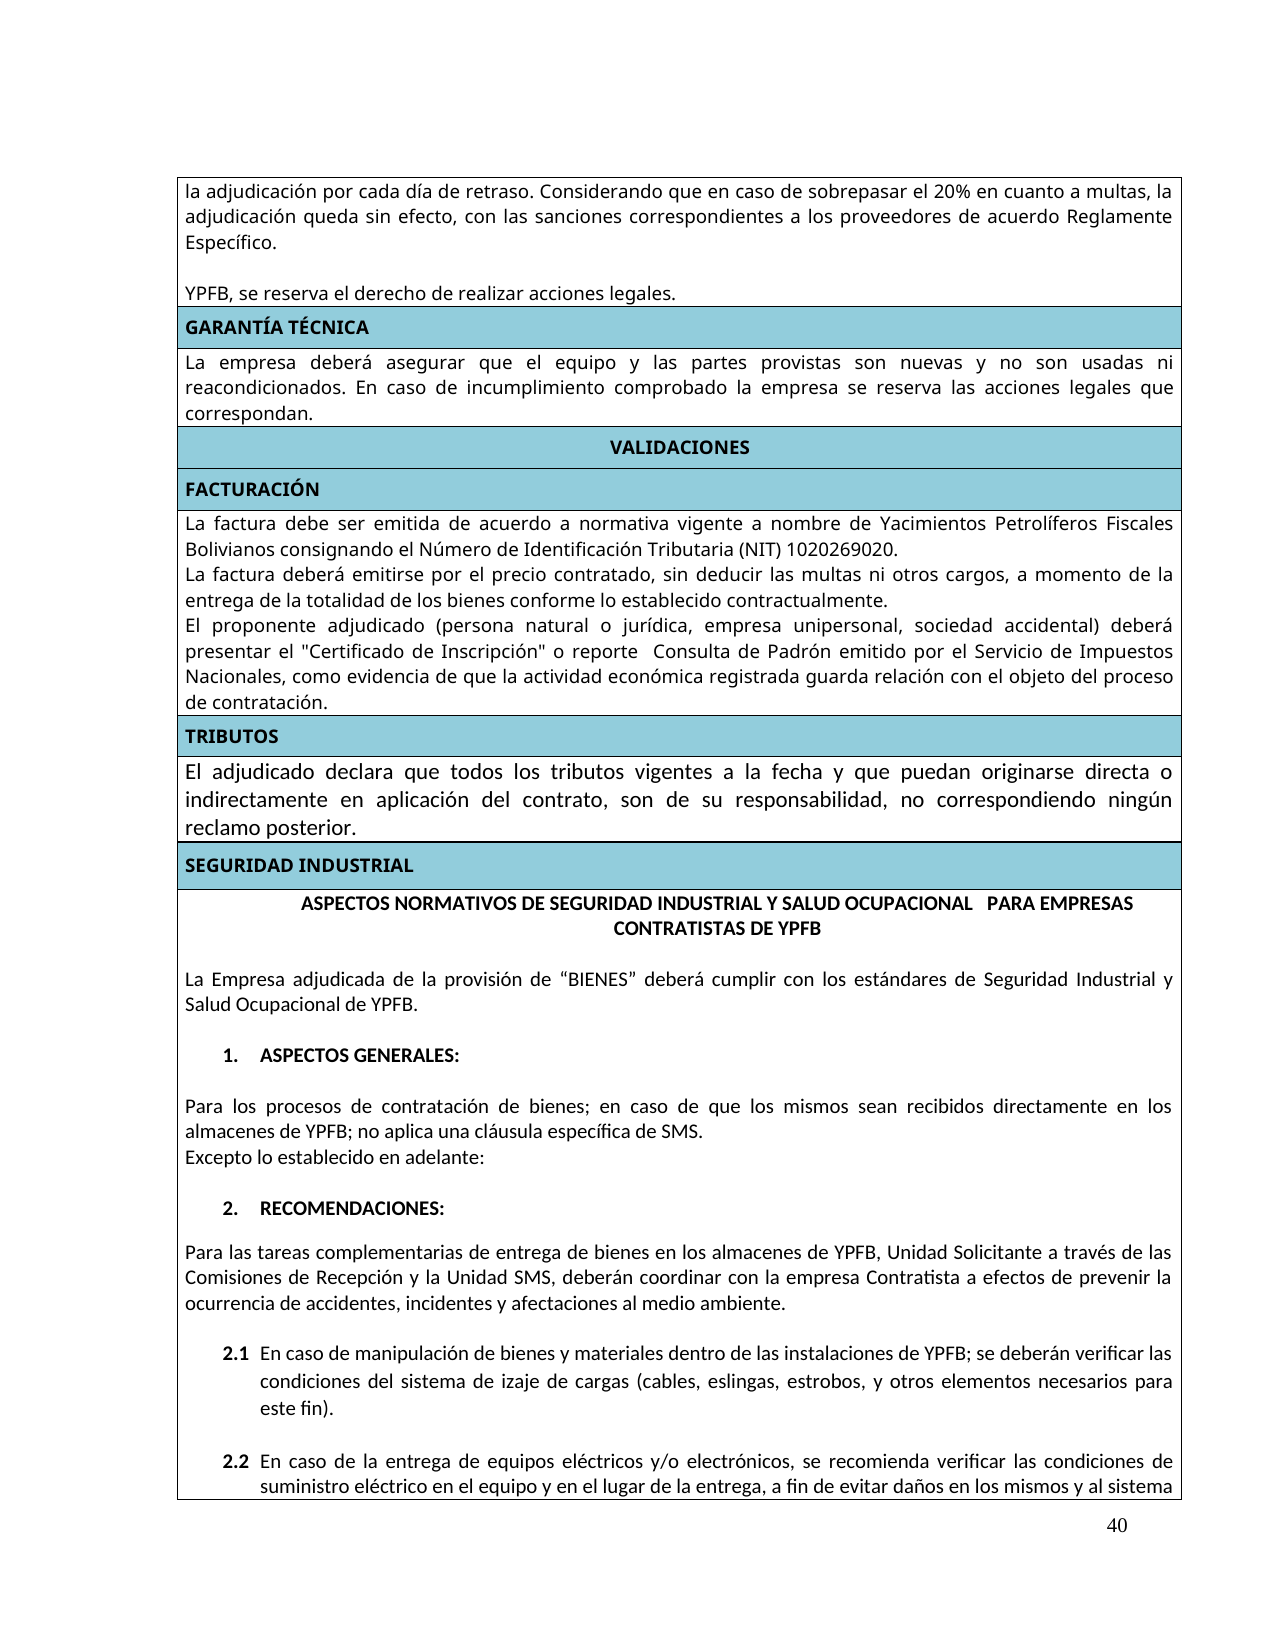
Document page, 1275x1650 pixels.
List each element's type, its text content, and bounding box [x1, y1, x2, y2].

table_cell TRIBUTOS [178, 716, 1181, 756]
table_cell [178, 178, 1181, 306]
table_cell GARANTÍA TÉCNICA [178, 307, 1181, 348]
table_cell El adjudicado declara que todos los tributos vigentes a la fecha y que puedan originarse directa o indirectamente en aplicación del contrato, son de su responsabilidad, no correspondiendo ningún reclamo posterior. [178, 757, 1181, 841]
table_cell La factura debe ser emitida de acuerdo a normativa vigente a nombre de Yacimientos Petrolíferos Fiscales Bolivianos consignando el Número de Identificación Tributaria (NIT) 1020269020. La factura deberá emitirse por el precio contratado, sin deducir las multas ni otros cargos, a momento de la entrega de la totalidad de los bienes conforme lo establecido contractualmente. El proponente adjudicado (persona natural o jurídica, empresa unipersonal, sociedad accidental) deberá presentar el "Certificado de Inscripción" o reporte Consulta de Padrón emitido por el Servicio de Impuestos Nacionales, como evidencia de que la actividad económica registrada guarda relación con el objeto del proceso de contratación. [178, 511, 1181, 715]
table_cell FACTURACIÓN [178, 469, 1181, 510]
table_cell La empresa deberá asegurar que el equipo y las partes provistas son nuevas y no son usadas ni reacondicionados. En caso de incumplimiento comprobado la empresa se reserva las acciones legales que correspondan. [178, 349, 1181, 426]
table_cell SEGURIDAD INDUSTRIAL [178, 843, 1181, 889]
table_cell VALIDACIONES [178, 427, 1181, 468]
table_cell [178, 890, 1181, 1499]
